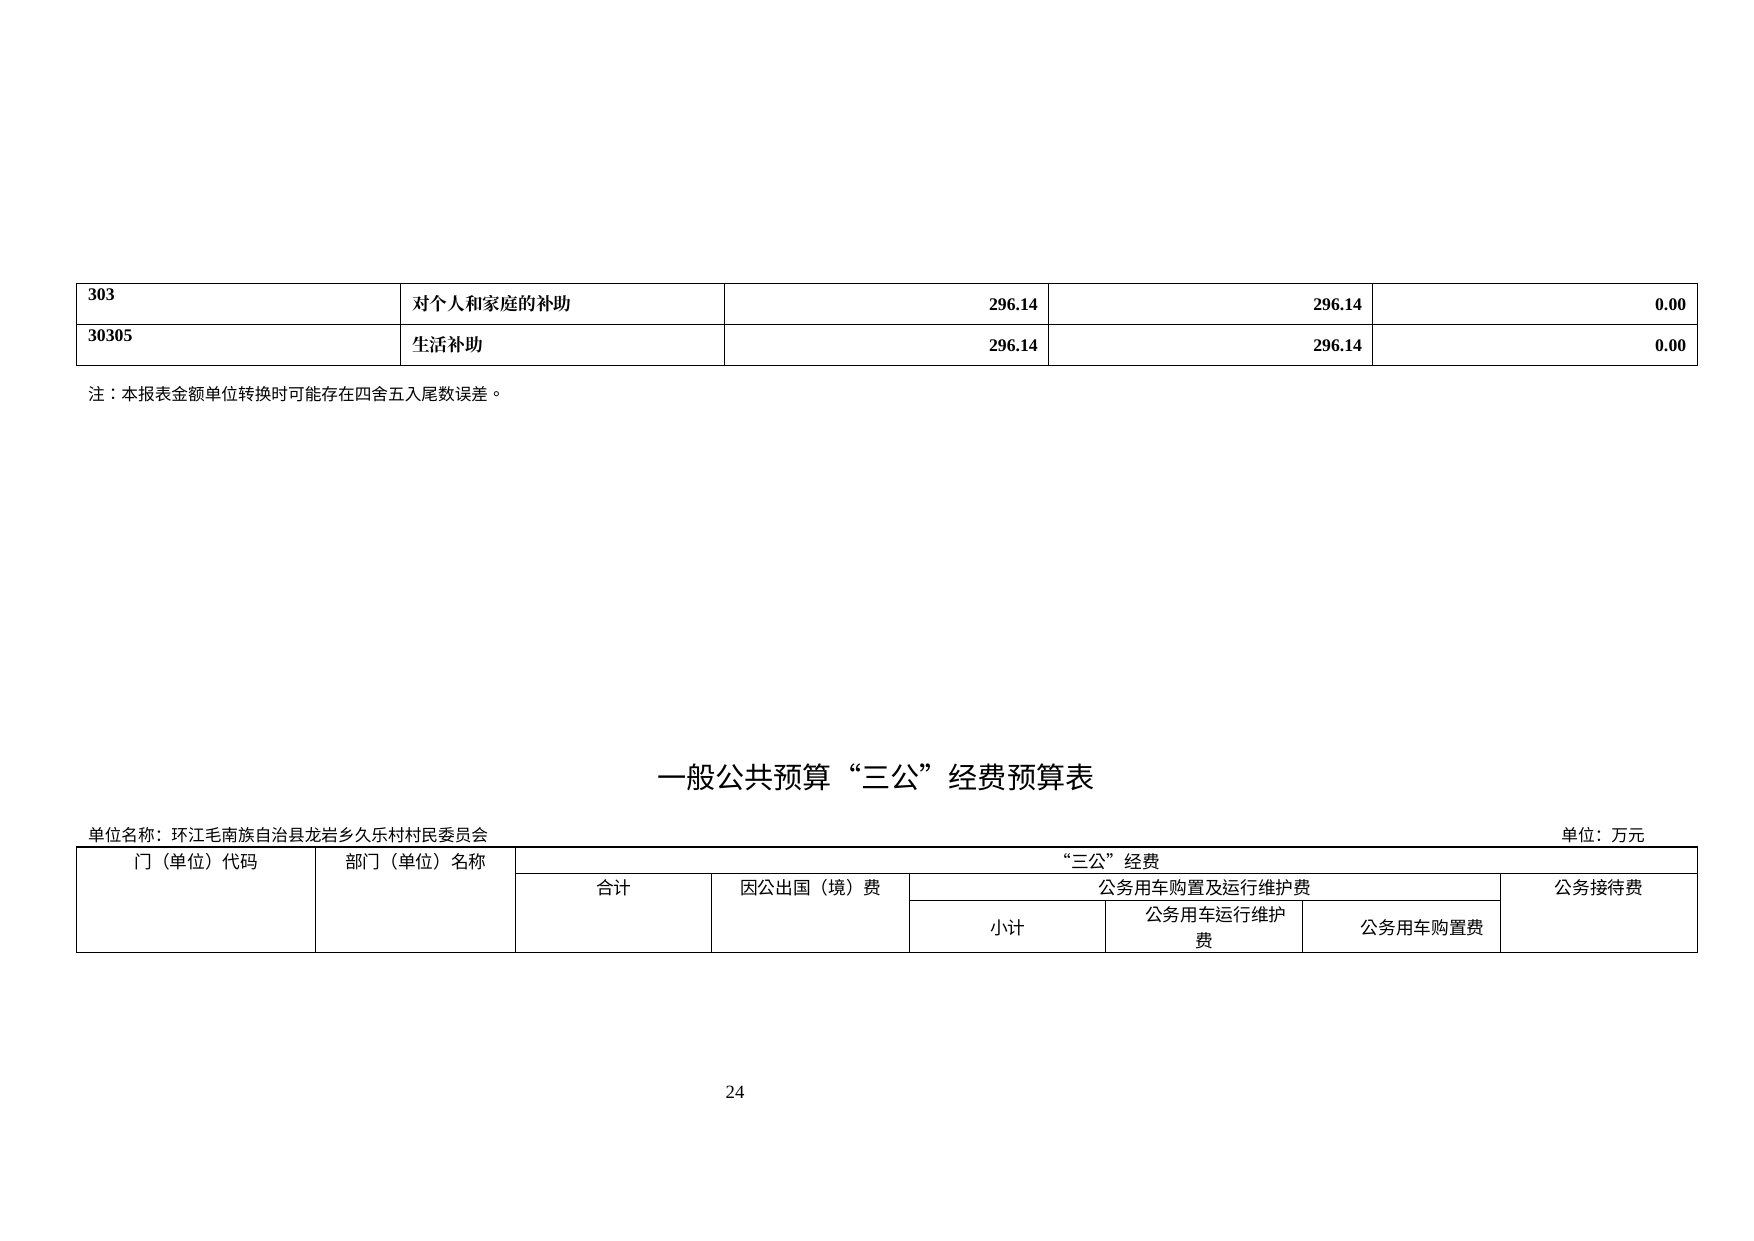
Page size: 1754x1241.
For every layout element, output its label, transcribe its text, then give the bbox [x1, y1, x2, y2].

table_cell 生活补助 [401, 325, 724, 365]
table_header 单位名称：环江毛南族自治县龙岩乡久乐村村民委员会 [77, 822, 1500, 846]
table_cell 公务用车购置费 [1303, 901, 1500, 952]
table_cell 303 [77, 284, 400, 324]
table_cell 公务用车购置及运行维护费 [910, 874, 1500, 900]
table_cell 296.14 [1049, 325, 1372, 365]
subtitle 一般公共预算“三公”经费预算表 [77, 755, 1674, 797]
table_cell “三公”经费 [516, 848, 1697, 873]
table_cell 部门（单位）名称 [316, 848, 515, 952]
table_cell 30305 [77, 325, 400, 365]
table_cell 注：本报表金额单位转换时可能存在四舍五入尾数误差。 [77, 366, 1697, 410]
table_cell 合计 [516, 874, 711, 952]
table_cell 0.00 [1373, 284, 1697, 324]
table_cell 296.14 [1049, 284, 1372, 324]
table_cell 门（单位）代码 [77, 848, 315, 952]
table_cell 对个人和家庭的补助 [401, 284, 724, 324]
table_cell 公务接待费 [1501, 874, 1697, 952]
table_cell 小计 [910, 901, 1105, 952]
table_cell 公务用车运行维护费 [1106, 901, 1302, 952]
table_cell 因公出国（境）费 [712, 874, 909, 952]
table_header 单位：万元 [1500, 822, 1697, 846]
table_cell 296.14 [725, 325, 1048, 365]
table_cell 296.14 [725, 284, 1048, 324]
table_cell 0.00 [1373, 325, 1697, 365]
